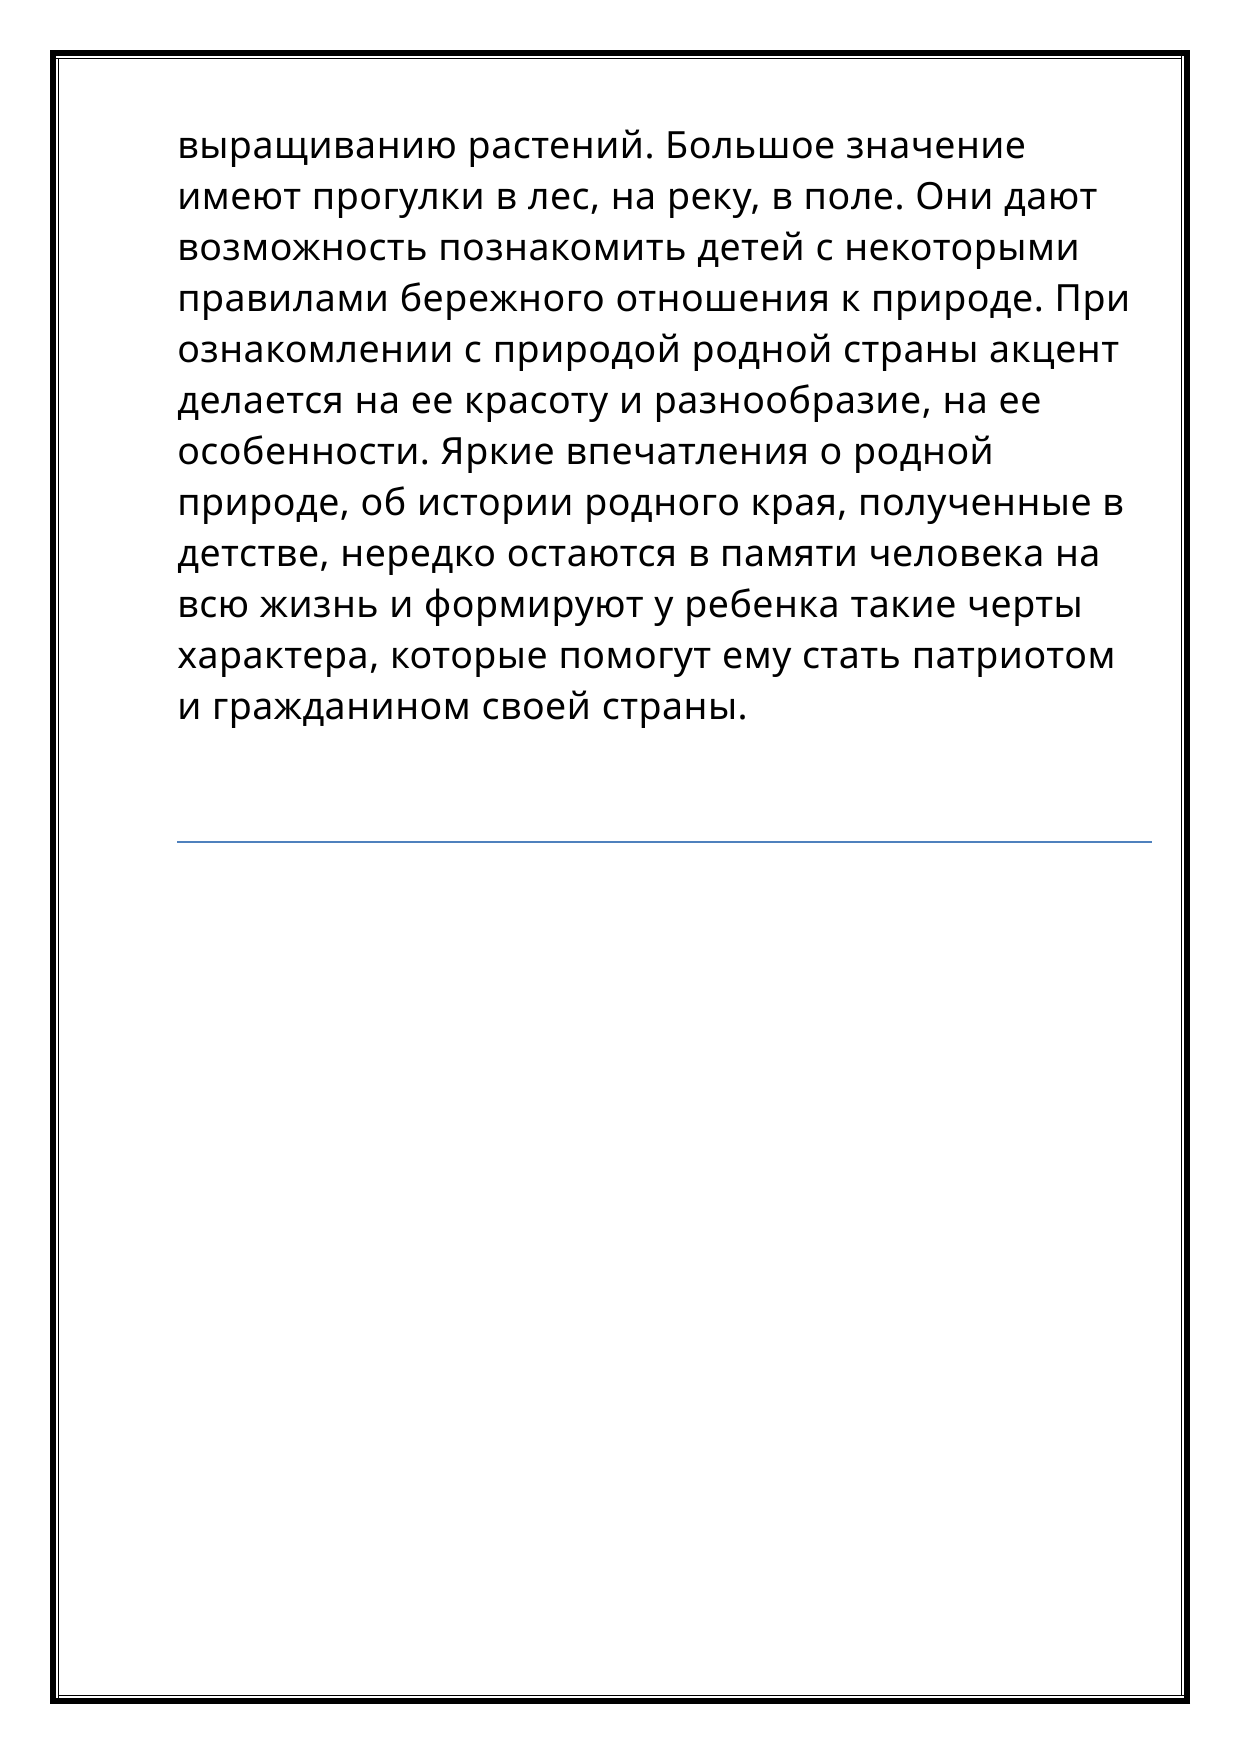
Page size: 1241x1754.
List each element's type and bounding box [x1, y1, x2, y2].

title [177, 118, 1152, 731]
